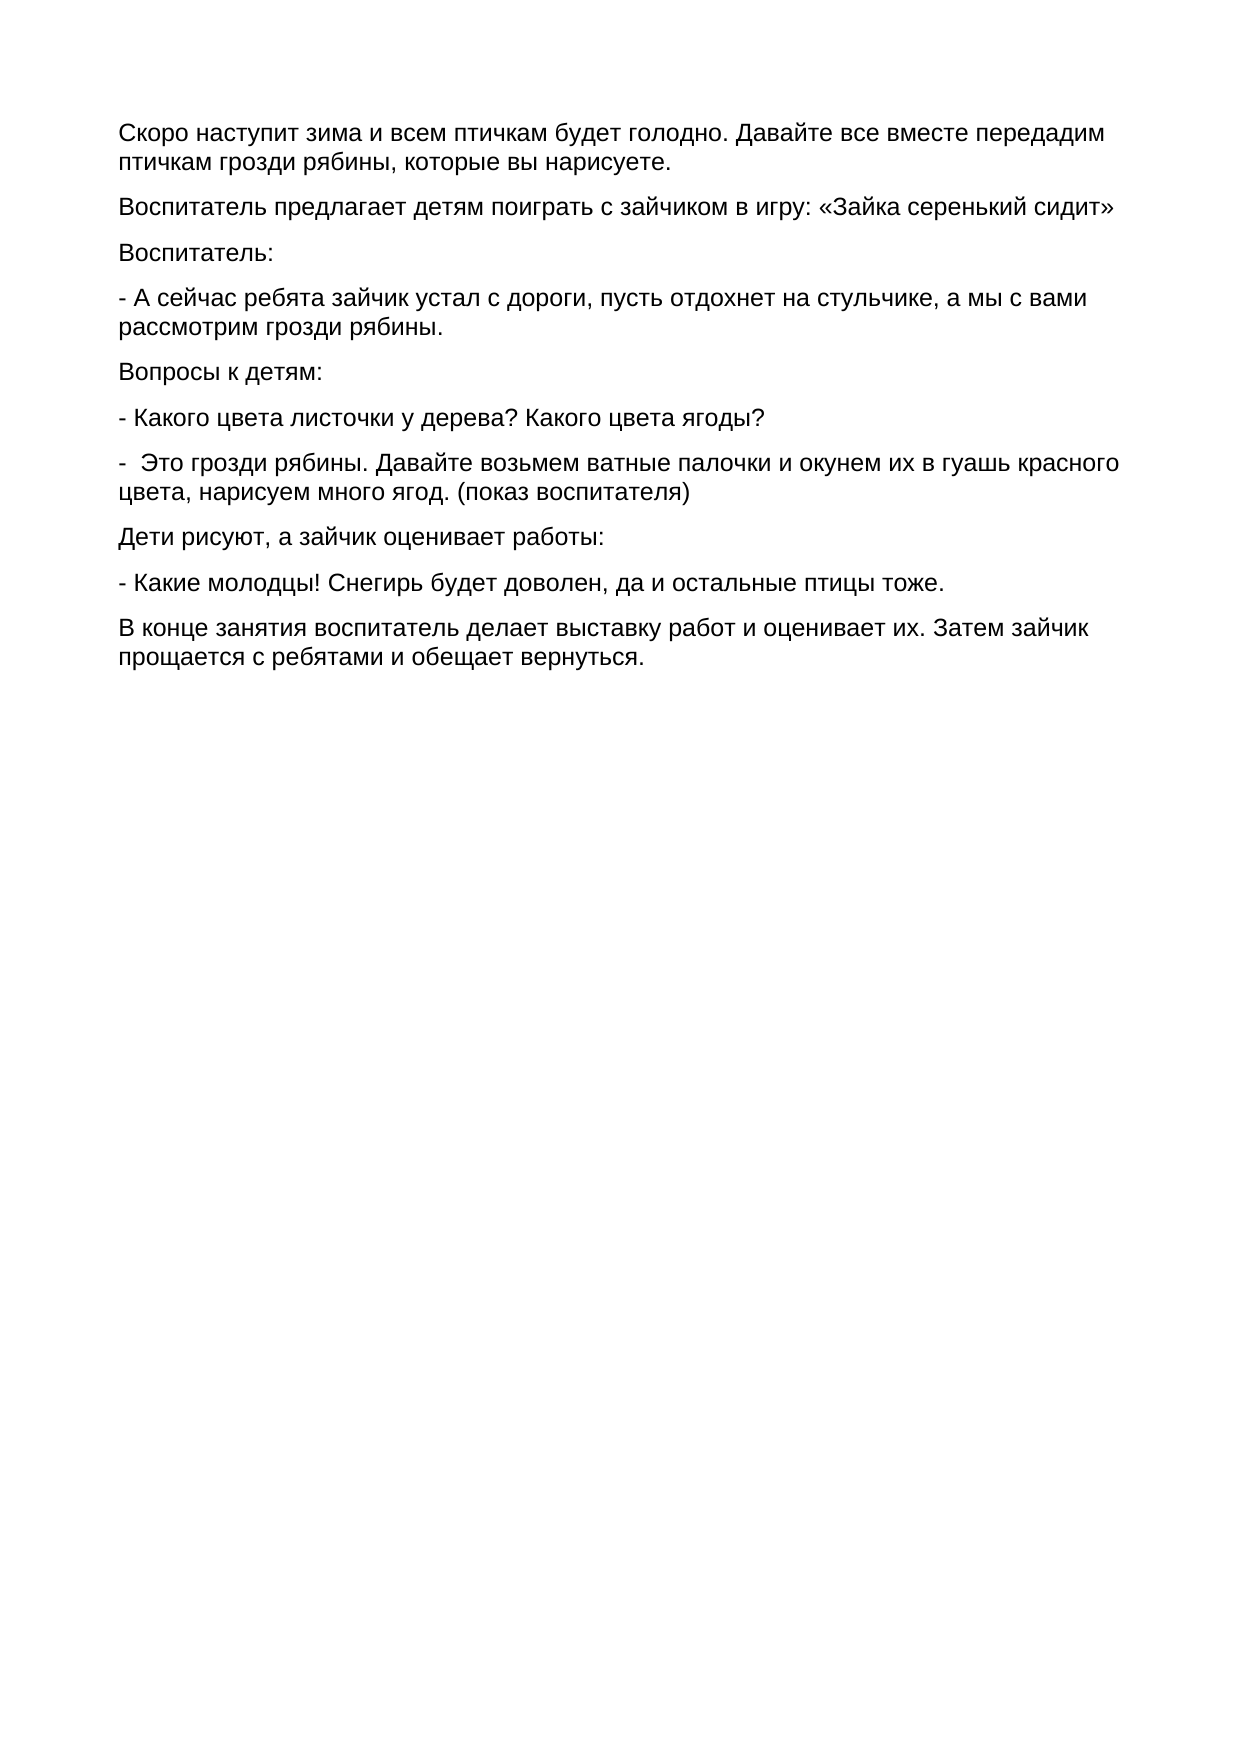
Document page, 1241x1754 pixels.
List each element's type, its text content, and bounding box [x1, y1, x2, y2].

text - Это грозди рябины. Давайте возьмем ватные палочки и окунем их в гуашь красного цвета, нарисуем много ягод. (показ воспитателя) [118, 448, 1122, 506]
text - А сейчас ребята зайчик устал с дороги, пусть отдохнет на стульчике, а мы с вами рассмотрим грозди рябины. [118, 283, 1122, 341]
text Скоро наступит зима и всем птичкам будет голодно. Давайте все вместе передадим птичкам грозди рябины, которые вы нарисуете. [118, 118, 1122, 176]
text - Какого цвета листочки у дерева? Какого цвета ягоды? [118, 403, 1122, 431]
text Вопросы к детям: [118, 357, 1122, 386]
text В конце занятия воспитатель делает выставку работ и оценивает их. Затем зайчик прощается с ребятами и обещает вернуться. [118, 613, 1122, 671]
text Воспитатель: [118, 238, 1122, 266]
text - Какие молодцы! Снегирь будет доволен, да и остальные птицы тоже. [118, 568, 1122, 596]
text Воспитатель предлагает детям поиграть с зайчиком в игру: «Зайка серенький сидит» [118, 192, 1122, 221]
text Дети рисуют, а зайчик оценивает работы: [118, 522, 1122, 551]
